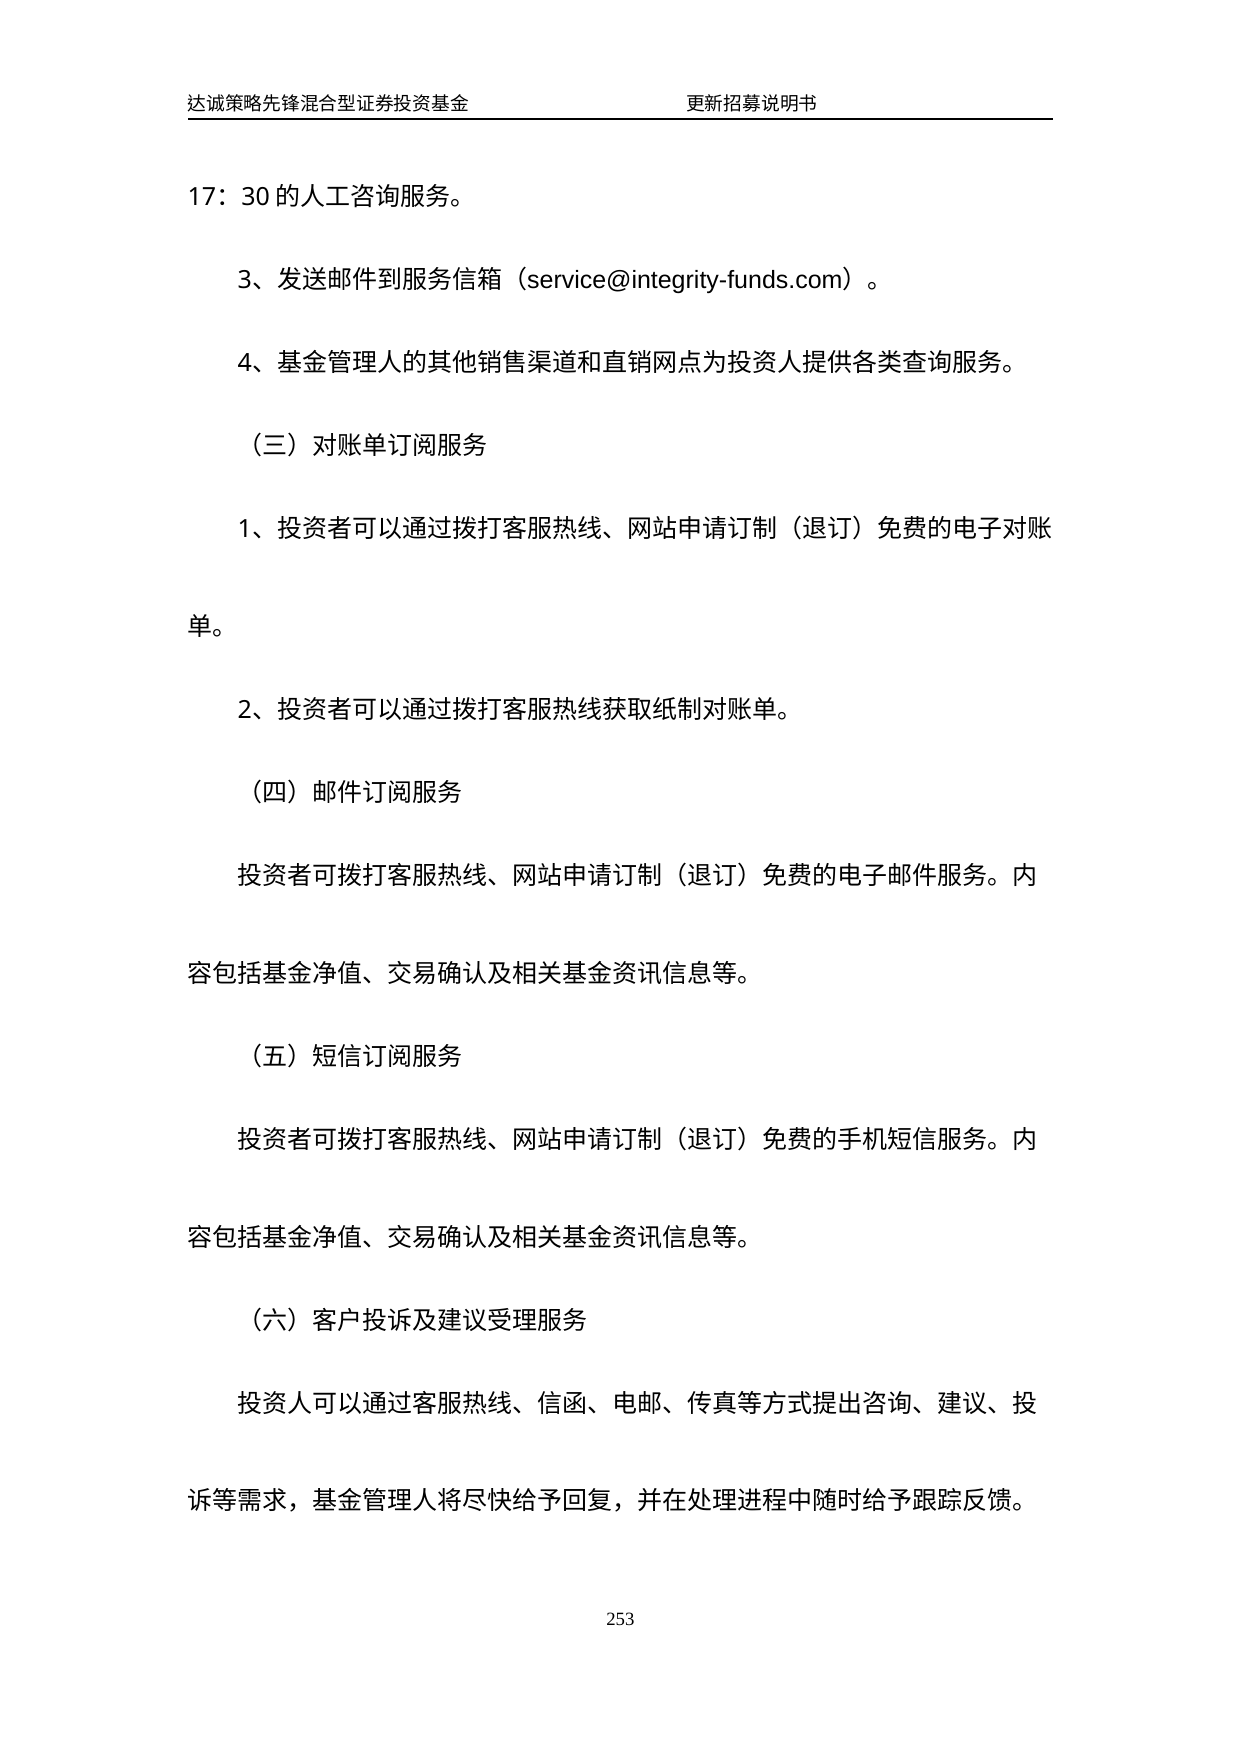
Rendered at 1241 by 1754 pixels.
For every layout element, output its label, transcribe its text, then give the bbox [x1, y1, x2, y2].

text （三）对账单订阅服务 [187, 411, 1053, 476]
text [187, 162, 1053, 227]
text （五）短信订阅服务 [187, 1022, 1053, 1087]
text 3、发送邮件到服务信箱（）。 [187, 245, 1053, 310]
text 投资者可拨打客服热线、网站申请订制（退订）免费的手机短信服务。内容包括基金净值、交易确认及相关基金资讯信息等。 [187, 1105, 1053, 1268]
text 1、投资者可以通过拨打客服热线、网站申请订制（退订）免费的电子对账单。 [187, 494, 1053, 657]
text 投资人可以通过客服热线、信函、电邮、传真等方式提出咨询、建议、投诉等需求，基金管理人将尽快给予回复，并在处理进程中随时给予跟踪反馈。 [187, 1369, 1053, 1531]
text 4、基金管理人的其他销售渠道和直销网点为投资人提供各类查询服务。 [187, 328, 1053, 393]
text （六）客户投诉及建议受理服务 [187, 1286, 1053, 1351]
text 投资者可拨打客服热线、网站申请订制（退订）免费的电子邮件服务。内容包括基金净值、交易确认及相关基金资讯信息等。 [187, 841, 1053, 1004]
text （四）邮件订阅服务 [187, 758, 1053, 823]
text 2、投资者可以通过拨打客服热线获取纸制对账单。 [187, 675, 1053, 740]
